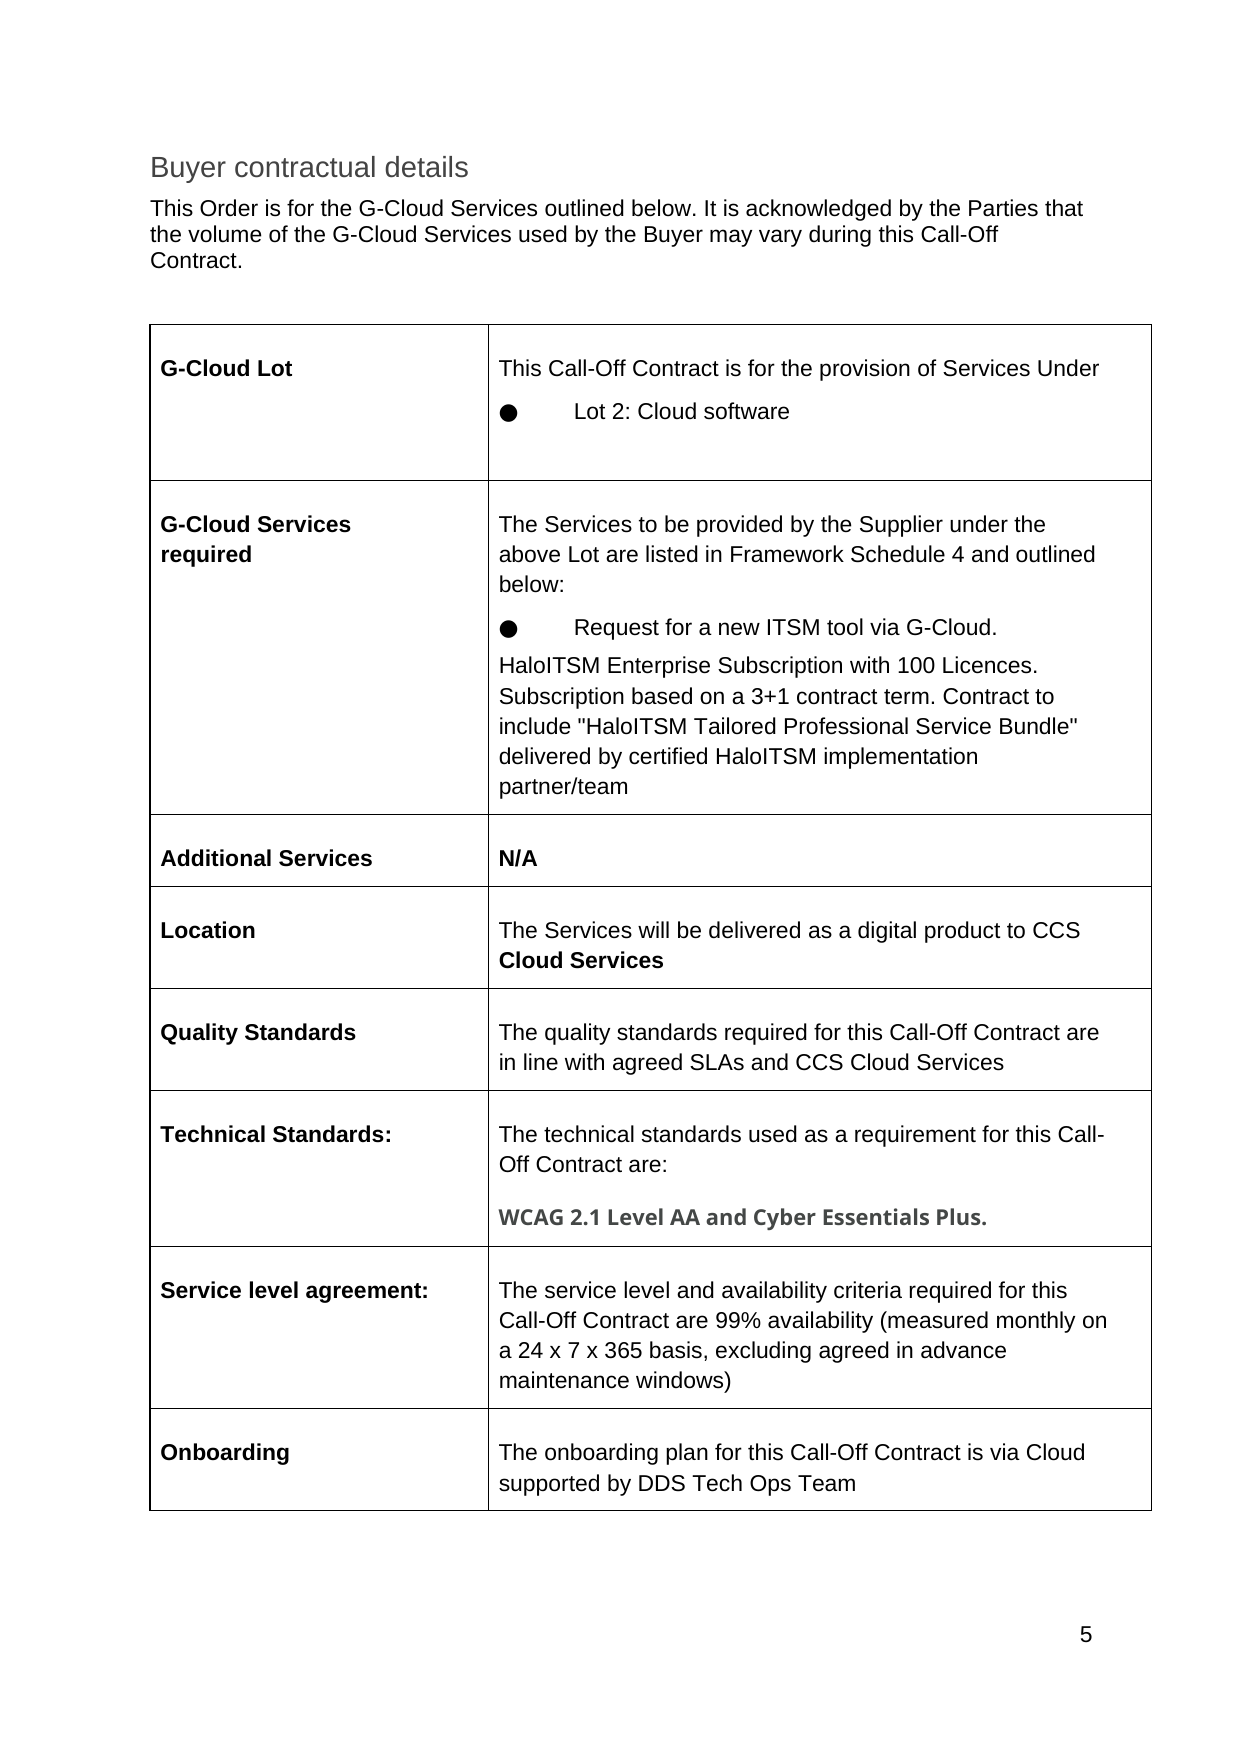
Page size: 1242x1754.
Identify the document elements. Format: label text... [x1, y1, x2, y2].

text This Order is for the G-Cloud Services outlined below. It is acknowledged by the Parties that the volume of the G-Cloud Services used by the Buyer may vary during this Call-Off Contract. [150, 195, 1090, 274]
table_cell Technical Standards: [151, 1091, 488, 1246]
table_cell Quality Standards [151, 989, 488, 1090]
table_cell The technical standards used as a requirement for this Call-Off Contract are: WCAG 2.1 Level AA and Cyber Essentials Plus. [489, 1091, 1151, 1246]
table_cell Additional Services [151, 815, 488, 886]
table_cell The quality standards required for this Call-Off Contract are in line with agreed SLAs and CCS Cloud Services [489, 989, 1151, 1090]
subtitle Buyer contractual details [150, 150, 1092, 183]
table_cell Location [151, 887, 488, 988]
table_cell The service level and availability criteria required for this Call-Off Contract are 99% availability (measured monthly on a 24 x 7 x 365 basis, excluding agreed in advance maintenance windows) [489, 1247, 1151, 1408]
table_cell Onboarding [151, 1409, 488, 1510]
table_cell The Services to be provided by the Supplier under the above Lot are listed in Framework Schedule 4 and outlined below: Request for a new ITSM tool via G-Cloud. HaloITSM Enterprise Subscription with 100 Licences. Subscription based on a 3+1 contract term. Contract to include "HaloITSM Tailored Professional Service Bundle" delivered by certified HaloITSM implementation partner/team [489, 481, 1151, 814]
table_cell The onboarding plan for this Call-Off Contract is via Cloud supported by DDS Tech Ops Team [489, 1409, 1151, 1510]
table_header G-Cloud Lot [151, 325, 488, 480]
table_cell Service level agreement: [151, 1247, 488, 1408]
table_cell G-Cloud Services required [151, 481, 488, 814]
table_header This Call-Off Contract is for the provision of Services Under Lot 2: Cloud software [489, 325, 1151, 480]
table_cell N/A [489, 815, 1151, 886]
table_cell The Services will be delivered as a digital product to CCS Cloud Services [489, 887, 1151, 988]
